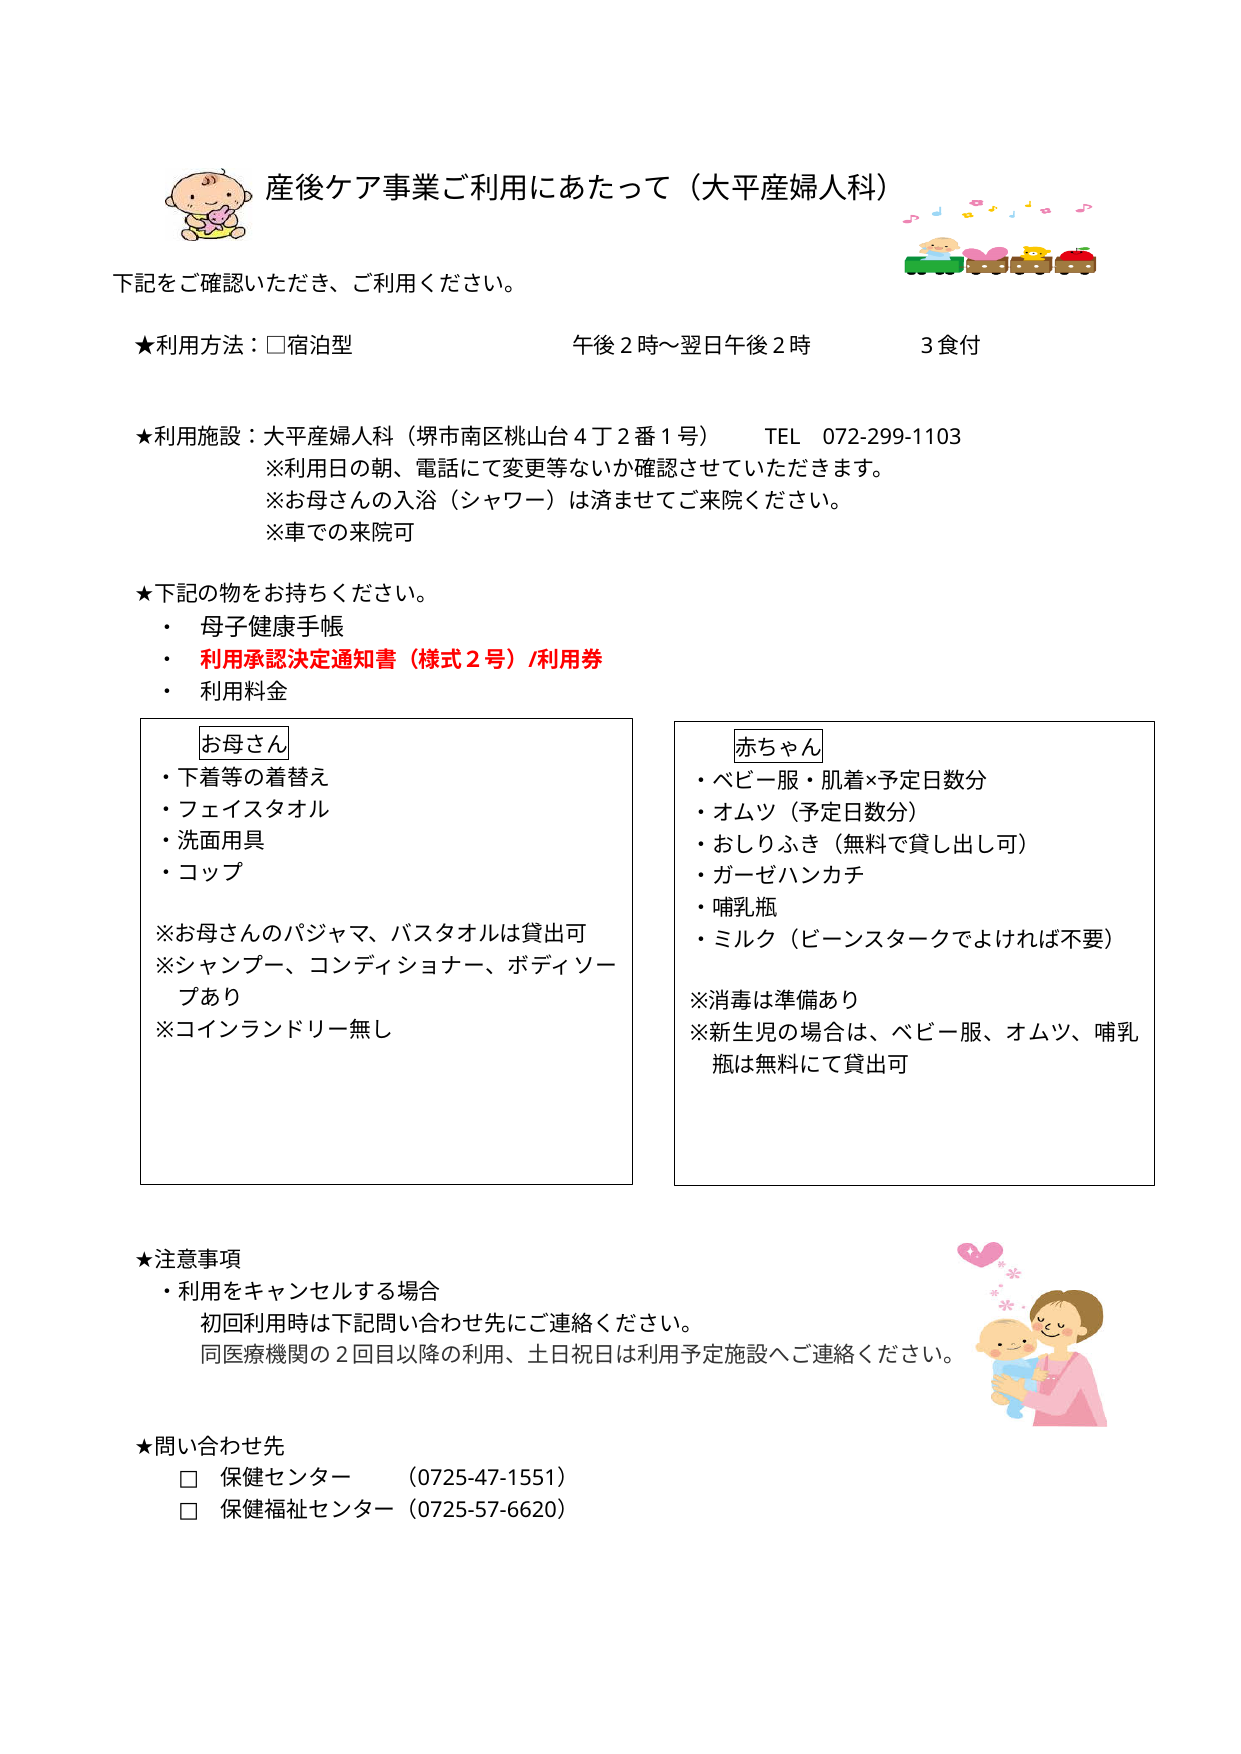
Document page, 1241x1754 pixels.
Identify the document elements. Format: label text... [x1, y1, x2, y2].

text ★問い合わせ先 [112, 1429, 1128, 1460]
picture [902, 207, 1097, 266]
text ・ 母子健康手帳 [112, 608, 1128, 642]
text 同医療機関の2回目以降の利用、土日祝日は利用予定施設へご連絡ください。 [112, 1337, 1128, 1369]
text □ 保健福祉センター（0725-57-6620） [112, 1492, 1128, 1524]
text ※利用日の朝、電話にて変更等ないか確認させていただきます。 [112, 451, 1128, 483]
text ★注意事項 [112, 1242, 1128, 1274]
text 初回利用時は下記問い合わせ先にご連絡ください。 [112, 1306, 1128, 1337]
text ・ 利用料金 [112, 674, 1128, 706]
text ※車での来院可 [112, 514, 1128, 546]
text 下記をご確認いただき、ご利用ください。 [112, 266, 1128, 298]
text ・ 利用承認決定通知書（様式２号）/利用券 [112, 642, 1128, 674]
text ★利用方法：□宿泊型 午後2時～翌日午後2時 3食付 [112, 328, 1128, 359]
text ★利用施設：大平産婦人科（堺市南区桃山台4丁2番1号） TEL 072-299-1103 [112, 419, 1128, 451]
text ※お母さんの入浴（シャワー）は済ませてご来院ください。 [112, 483, 1128, 514]
picture [957, 1369, 1108, 1427]
picture [165, 207, 253, 241]
text ★下記の物をお持ちください。 [112, 576, 1128, 608]
text 産後ケア事業ご利用にあたって（大平産婦人科） [112, 164, 1128, 207]
text □ 保健センター （0725-47-1551） [112, 1460, 1128, 1492]
text ・利用をキャンセルする場合 [112, 1274, 1128, 1306]
